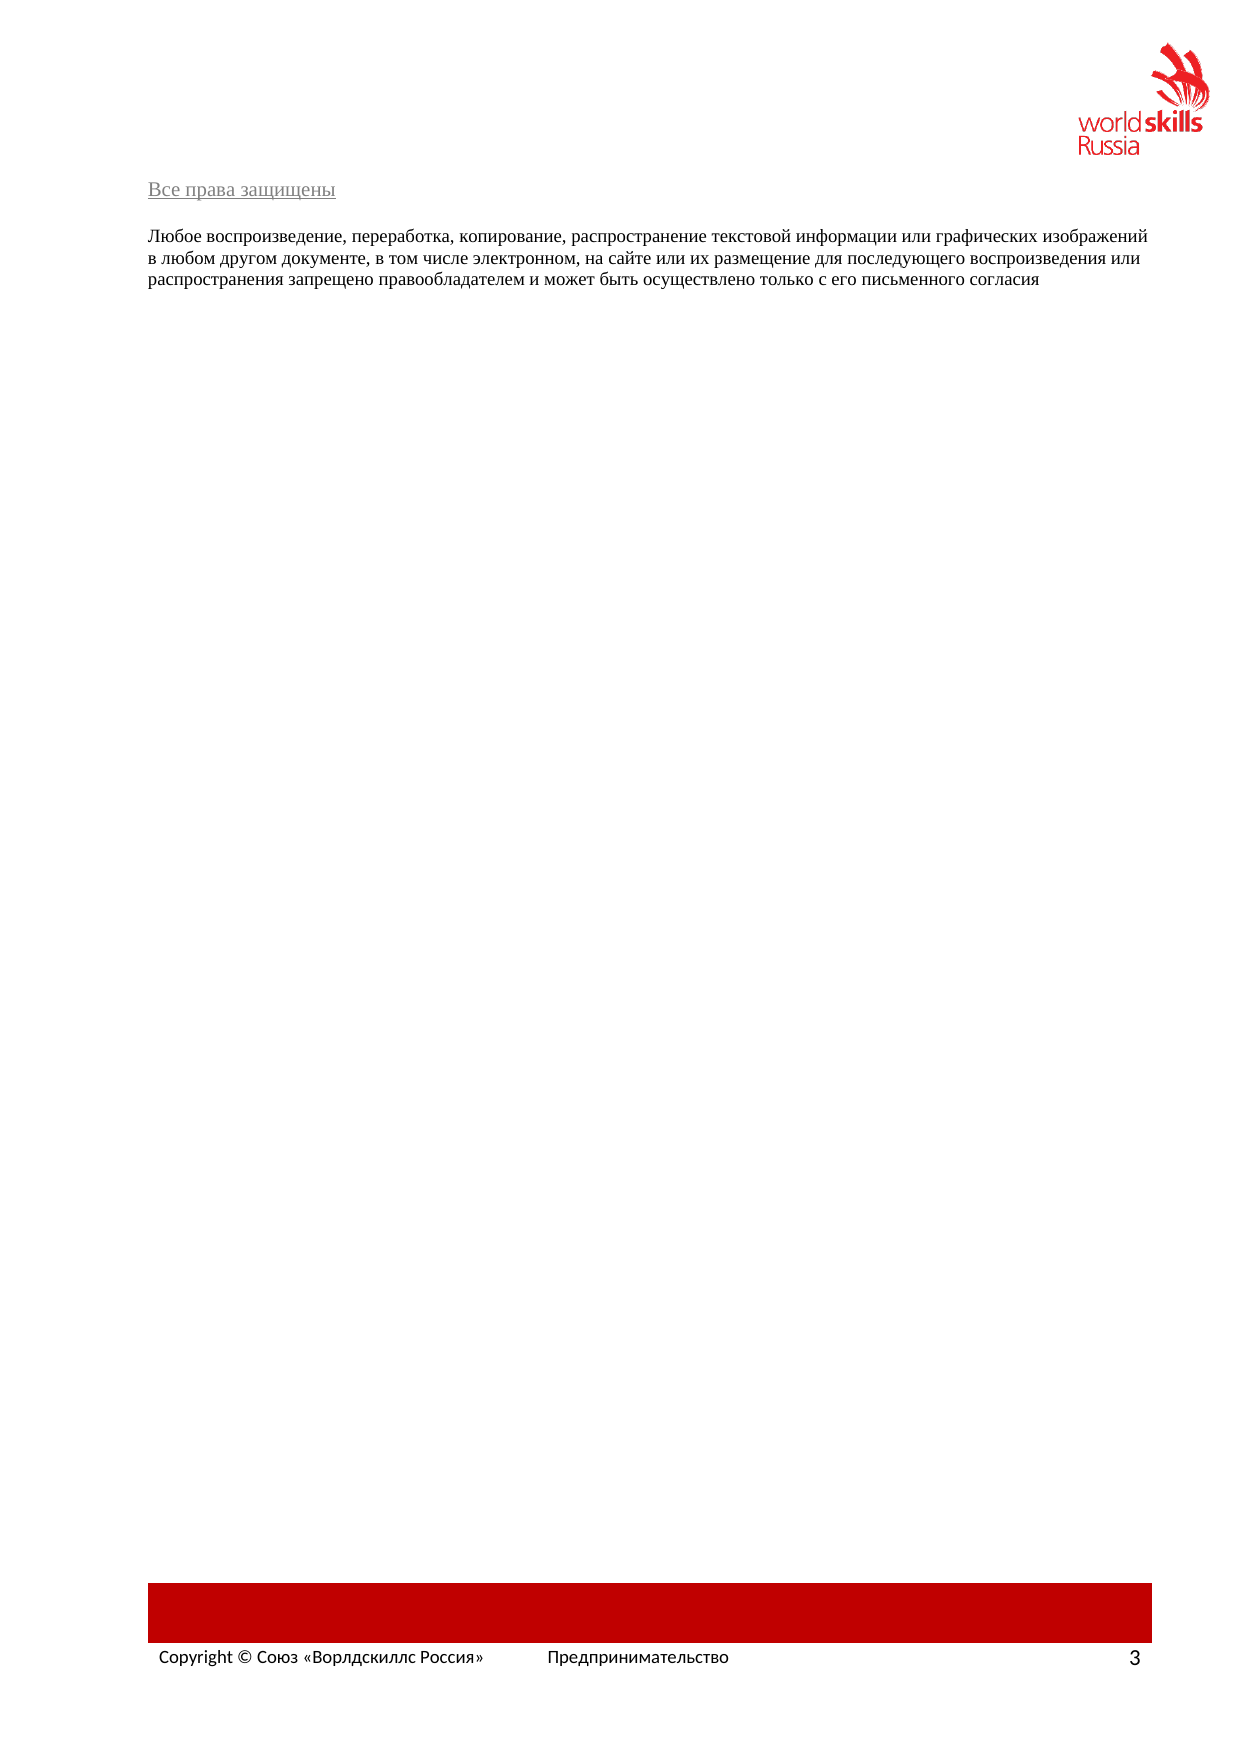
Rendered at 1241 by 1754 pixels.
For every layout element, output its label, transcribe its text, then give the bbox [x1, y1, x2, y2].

picture [1078, 42, 1235, 155]
text Все права защищены [148, 177, 1152, 201]
text Любое воспроизведение, переработка, копирование, распространение текстовой информации или графических изображений в любом другом документе, в том числе электронном, на сайте или их размещение для последующего воспроизведения или распространения запрещено правообладателем и может быть осуществлено только с его письменного согласия [148, 225, 1152, 318]
